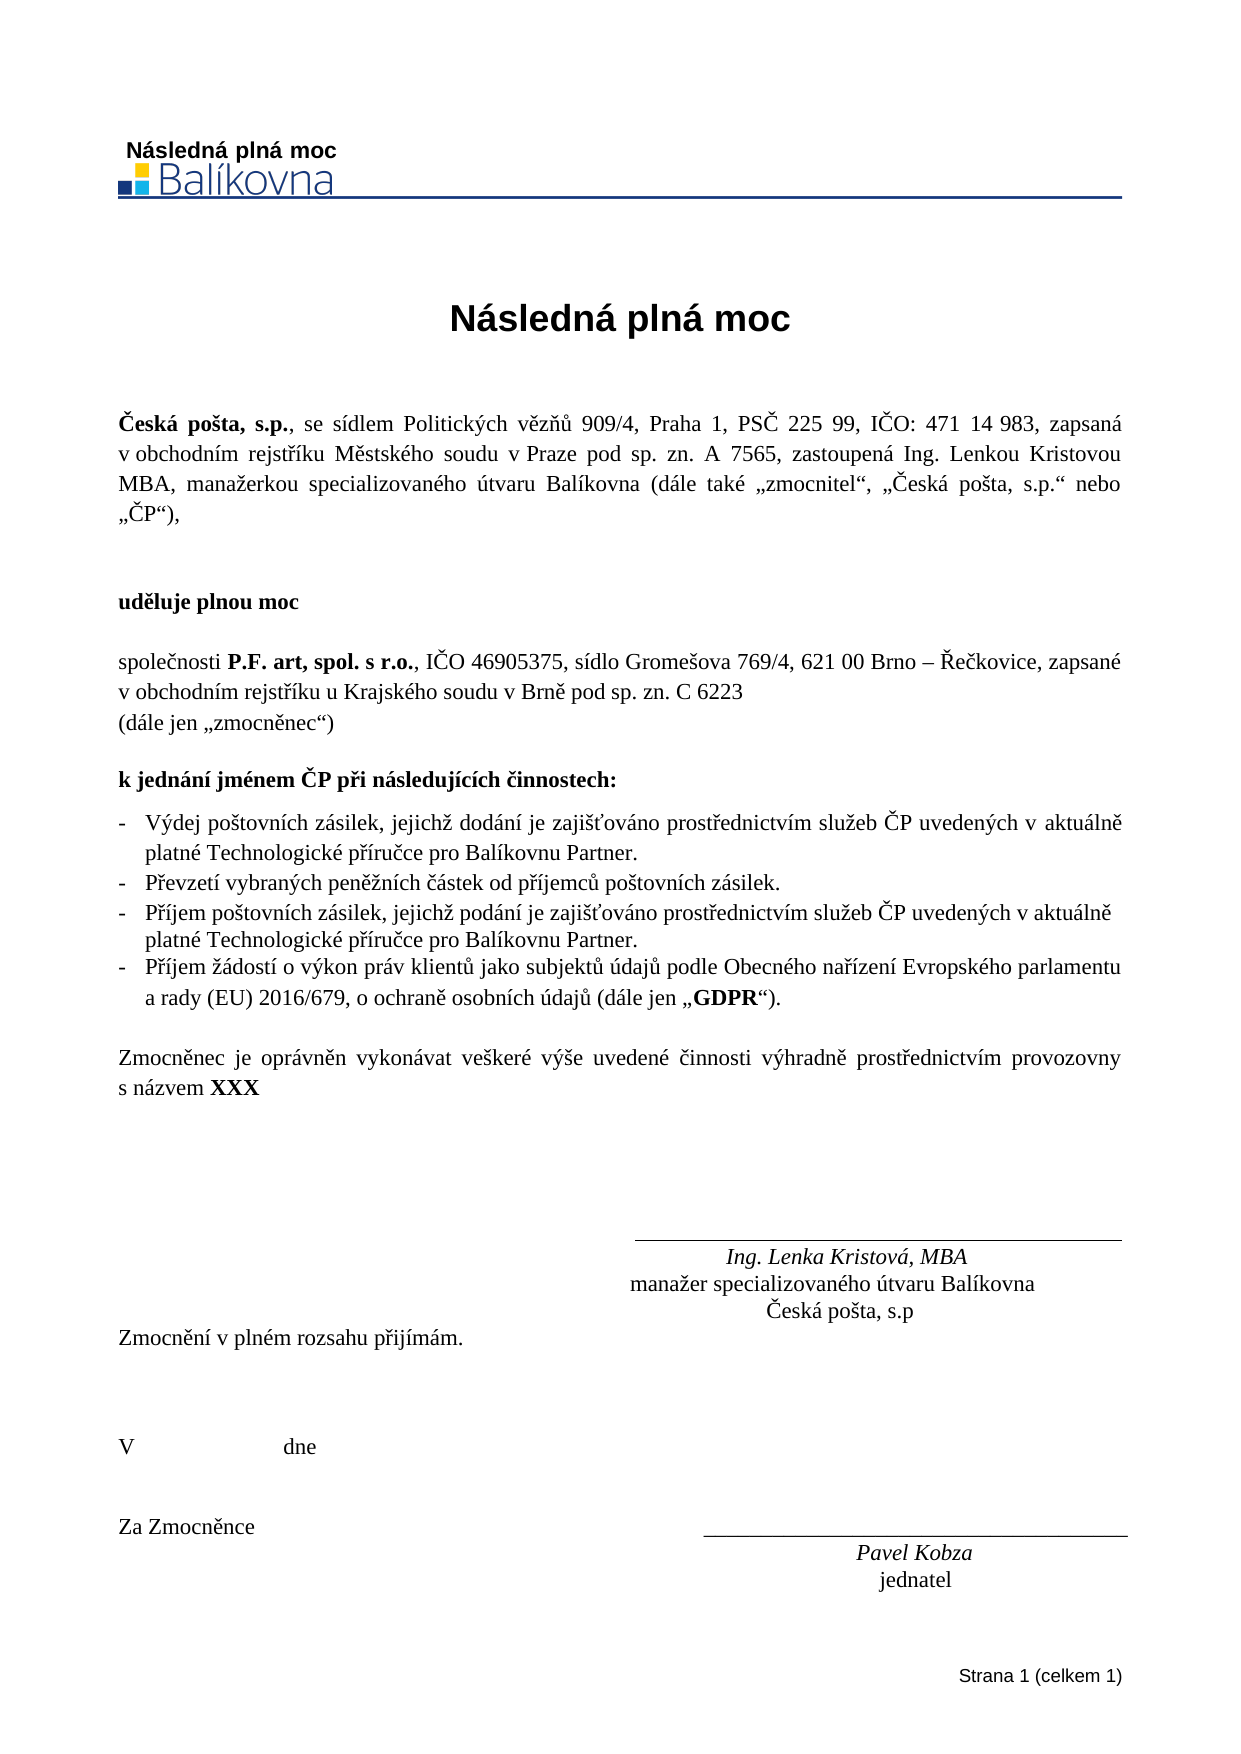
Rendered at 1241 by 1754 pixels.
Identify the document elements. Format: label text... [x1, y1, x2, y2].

text Ing. Lenka Kristová, MBA [635, 1241, 1122, 1270]
text Pavel Kobza [118, 1539, 1122, 1566]
picture [118, 163, 332, 195]
text Česká pošta, s.p [635, 1297, 1122, 1324]
text Česká pošta, s.p., se sídlem Politických vězňů 909/4, Praha 1, PSČ 225 99, IČO: 471 14 983, zapsaná v obchodním rejstříku Městského soudu v Praze pod sp. zn. A 7565, zastoupená Ing. Lenkou Kristovou MBA, manažerkou specializovaného útvaru Balíkovna (dále také „zmocnitel“, „Česká pošta, s.p.“ nebo „ČP“), [118, 409, 1122, 527]
list Převzetí vybraných peněžních částek od příjemců poštovních zásilek. [118, 869, 1122, 895]
text k jednání jménem ČP při následujících činnostech: [118, 766, 1122, 792]
text společnosti P.F. art, spol. s r.o., IČO 46905375, sídlo Gromešova 769/4, 621 00 Brno – Řečkovice, zapsané v obchodním rejstříku u Krajského soudu v Brně pod sp. zn. C 6223 [118, 648, 1122, 705]
text Zmocnění v plném rozsahu přijímám. [118, 1324, 1122, 1351]
list Výdej poštovních zásilek, jejichž dodání je zajišťováno prostřednictvím služeb ČP uvedených v aktuálně platné Technologické příručce pro Balíkovnu Partner. [118, 808, 1122, 865]
text (dále jen „zmocněnec“) [118, 708, 1122, 735]
list Příjem poštovních zásilek, jejichž podání je zajišťováno prostřednictvím služeb ČP uvedených v aktuálně platné Technologické příručce pro Balíkovnu Partner. [118, 899, 1122, 953]
text manažer specializovaného útvaru Balíkovna [561, 1270, 1122, 1297]
text Následná plná moc [118, 296, 1122, 339]
text Zmocněnec je oprávněn vykonávat veškeré výše uvedené činnosti výhradně prostřednictvím provozovny s názvem XXX [118, 1044, 1122, 1101]
text V dne [118, 1432, 1122, 1459]
text uděluje plnou moc [118, 588, 1122, 614]
text jednatel [118, 1566, 1122, 1592]
list Příjem žádostí o výkon práv klientů jako subjektů údajů podle Obecného nařízení Evropského parlamentu a rady (EU) 2016/679, o ochraně osobních údajů (dále jen „GDPR“). [118, 953, 1122, 1010]
text Za Zmocněnce _____________________________________ [118, 1513, 1122, 1539]
